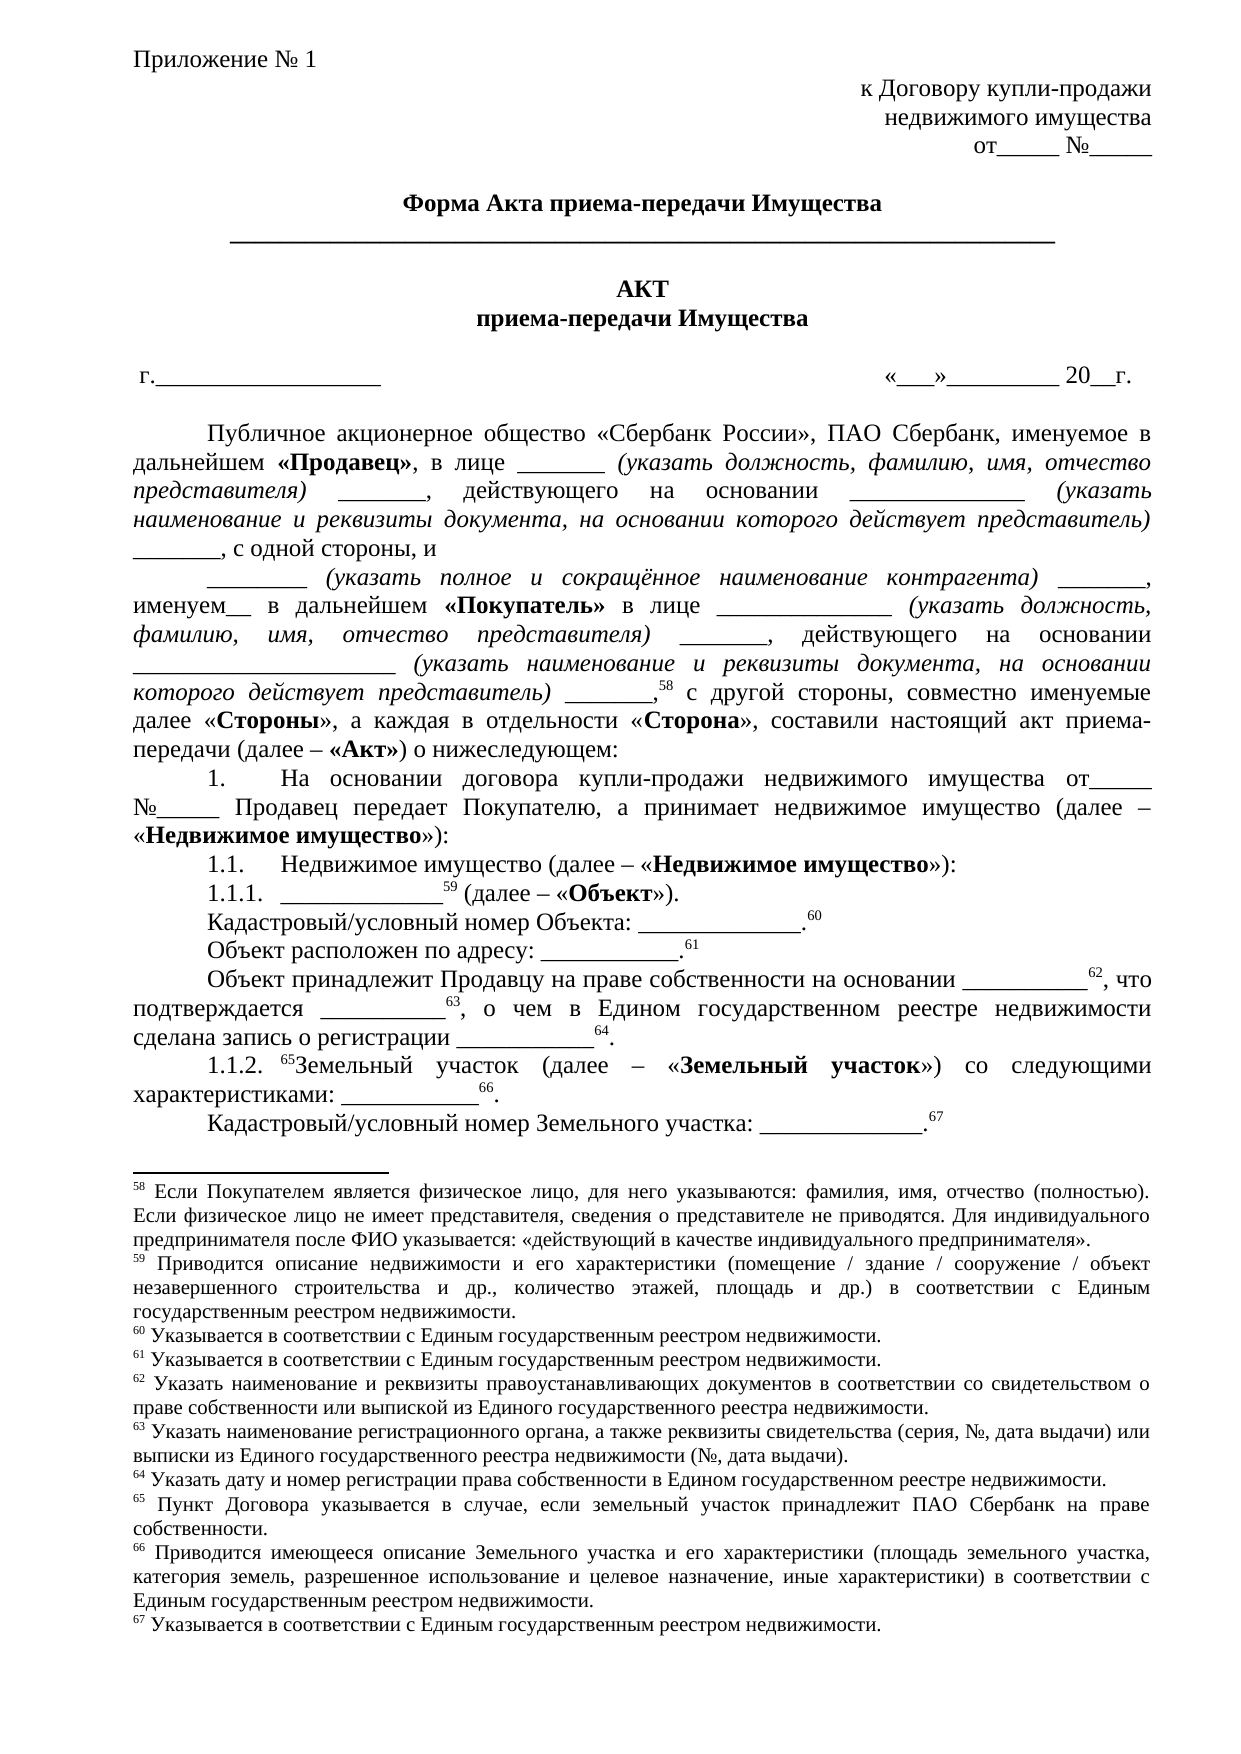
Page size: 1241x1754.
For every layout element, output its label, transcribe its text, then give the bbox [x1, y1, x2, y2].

text Кадастровый/условный номер Объекта: _____________. [133, 907, 1152, 936]
list Недвижимое имущество (далее – «Недвижимое имущество»): [133, 849, 1152, 878]
text __________________________________________________________________ [133, 217, 1152, 246]
text АКТ [133, 274, 1152, 303]
list _____________ (далее – «Объект»). [133, 878, 1152, 907]
list Земельный участок (далее – «Земельный участок») со следующими характеристиками: ___________. [133, 1051, 1152, 1108]
text г.__________________ «___»_________ 20__г. [133, 361, 1152, 389]
text Объект расположен по адресу: ___________. [133, 936, 1152, 964]
text от_____ №_____ [133, 131, 1152, 159]
text Публичное акционерное общество «Сбербанк России», ПАО Сбербанк, именуемое в дальнейшем «Продавец», в лице _______ (указать должность, фамилию, имя, отчество представителя) _______, действующего на основании ______________ (указать наименование и реквизиты документа, на основании которого действует представитель) _______, с одной стороны, и [133, 418, 1152, 562]
text ________ (указать полное и сокращённое наименование контрагента) _______, именуем__ в дальнейшем «Покупатель» в лице ______________ (указать должность, фамилию, имя, отчество представителя) _______, действующего на основании _____________________ (указать наименование и реквизиты документа, на основании которого действует представитель) _______, с другой стороны, совместно именуемые далее «Стороны», а каждая в отдельности «Сторона», составили настоящий акт приема-передачи (далее – «Акт») о нижеследующем: [133, 562, 1152, 763]
text Приложение № 1 [133, 44, 1152, 73]
text недвижимого имущества [133, 102, 1152, 131]
text Объект принадлежит Продавцу на праве собственности на основании __________, что подтверждается __________, о чем в Едином государственном реестре недвижимости сделана запись о регистрации ___________. [133, 964, 1152, 1051]
text Форма Акта приема-передачи Имущества [133, 188, 1152, 217]
text Кадастровый/условный номер Земельного участка: _____________. [133, 1108, 1152, 1137]
list На основании договора купли-продажи недвижимого имущества от_____ №_____ Продавец передает Покупателю, а принимает недвижимое имущество (далее – «Недвижимое имущество»): [133, 763, 1152, 849]
text приема-передачи Имущества [133, 303, 1152, 332]
text к Договору купли-продажи [133, 73, 1152, 102]
